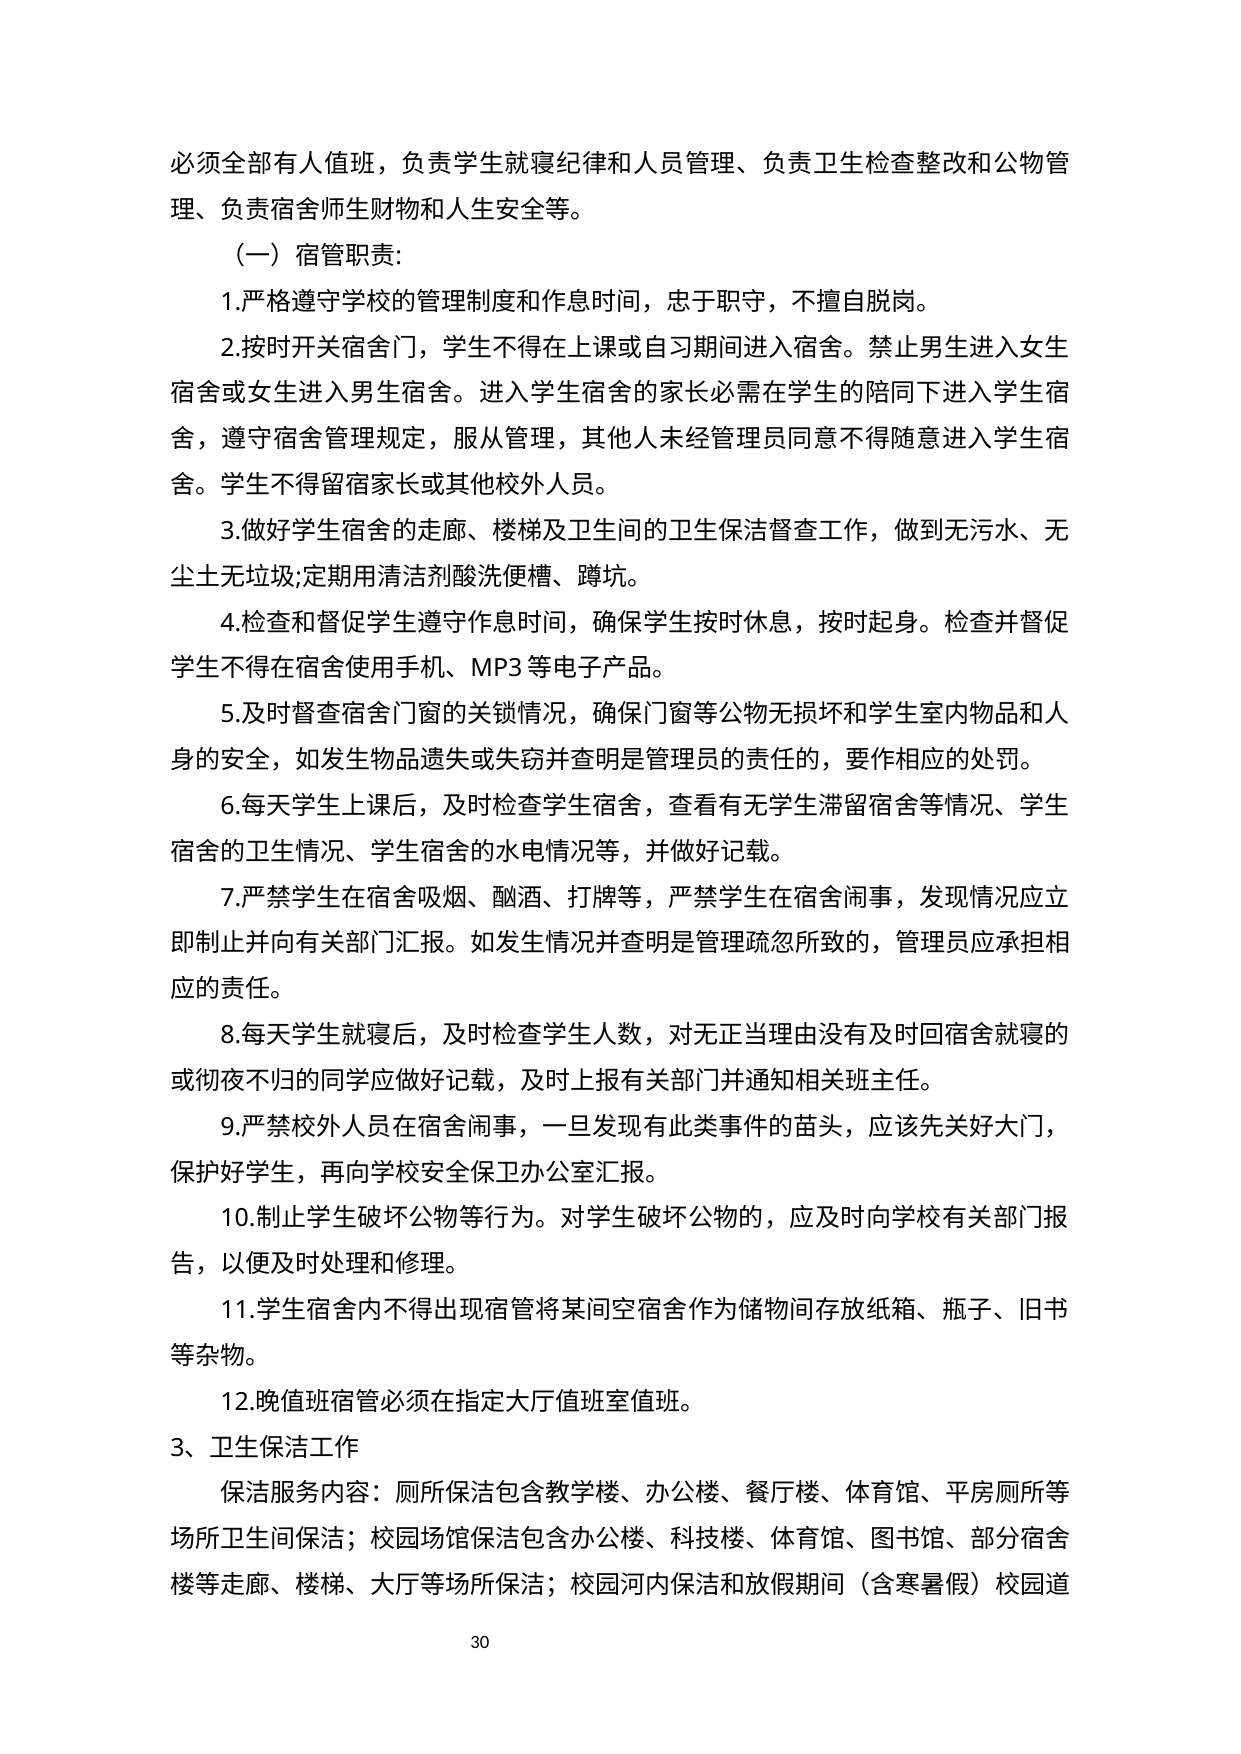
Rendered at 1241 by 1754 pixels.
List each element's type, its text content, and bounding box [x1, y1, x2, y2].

list 9.严禁校外人员在宿舍闹事，一旦发现有此类事件的苗头，应该先关好大门，保护好学生，再向学校安全保卫办公室汇报。 [170, 1098, 1070, 1190]
list 3.做好学生宿舍的走廊、楼梯及卫生间的卫生保洁督查工作，做到无污水、无尘土无垃圾;定期用清洁剂酸洗便槽、蹲坑。 [170, 503, 1070, 594]
list 6.每天学生上课后，及时检查学生宿舍，查看有无学生滞留宿舍等情况、学生宿舍的卫生情况、学生宿舍的水电情况等，并做好记载。 [170, 778, 1070, 869]
list 12.晚值班宿管必须在指定大厅值班室值班。 [170, 1373, 1070, 1419]
list 10.制止学生破坏公物等行为。对学生破坏公物的，应及时向学校有关部门报告，以便及时处理和修理。 [170, 1190, 1070, 1282]
text （一）宿管职责: [170, 228, 1070, 273]
list 3、卫生保洁工作 [170, 1419, 1070, 1465]
list 2.按时开关宿舍门，学生不得在上课或自习期间进入宿舍。禁止男生进入女生宿舍或女生进入男生宿舍。进入学生宿舍的家长必需在学生的陪同下进入学生宿舍，遵守宿舍管理规定，服从管理，其他人未经管理员同意不得随意进入学生宿舍。学生不得留宿家长或其他校外人员。 [170, 319, 1070, 503]
list 8.每天学生就寝后，及时检查学生人数，对无正当理由没有及时回宿舍就寝的或彻夜不归的同学应做好记载，及时上报有关部门并通知相关班主任。 [170, 1007, 1070, 1098]
text 1.严格遵守学校的管理制度和作息时间，忠于职守，不擅自脱岗。 [170, 273, 1070, 319]
list 11.学生宿舍内不得出现宿管将某间空宿舍作为储物间存放纸箱、瓶子、旧书等杂物。 [170, 1282, 1070, 1373]
list 7.严禁学生在宿舍吸烟、酗酒、打牌等，严禁学生在宿舍闹事，发现情况应立即制止并向有关部门汇报。如发生情况并查明是管理疏忽所致的，管理员应承担相应的责任。 [170, 869, 1070, 1007]
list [170, 1465, 1070, 1603]
list 4.检查和督促学生遵守作息时间，确保学生按时休息，按时起身。检查并督促学生不得在宿舍使用手机、MP3等电子产品。 [170, 594, 1070, 686]
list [170, 136, 1070, 228]
list 5.及时督查宿舍门窗的关锁情况，确保门窗等公物无损坏和学生室内物品和人身的安全，如发生物品遗失或失窃并查明是管理员的责任的，要作相应的处罚。 [170, 686, 1070, 778]
